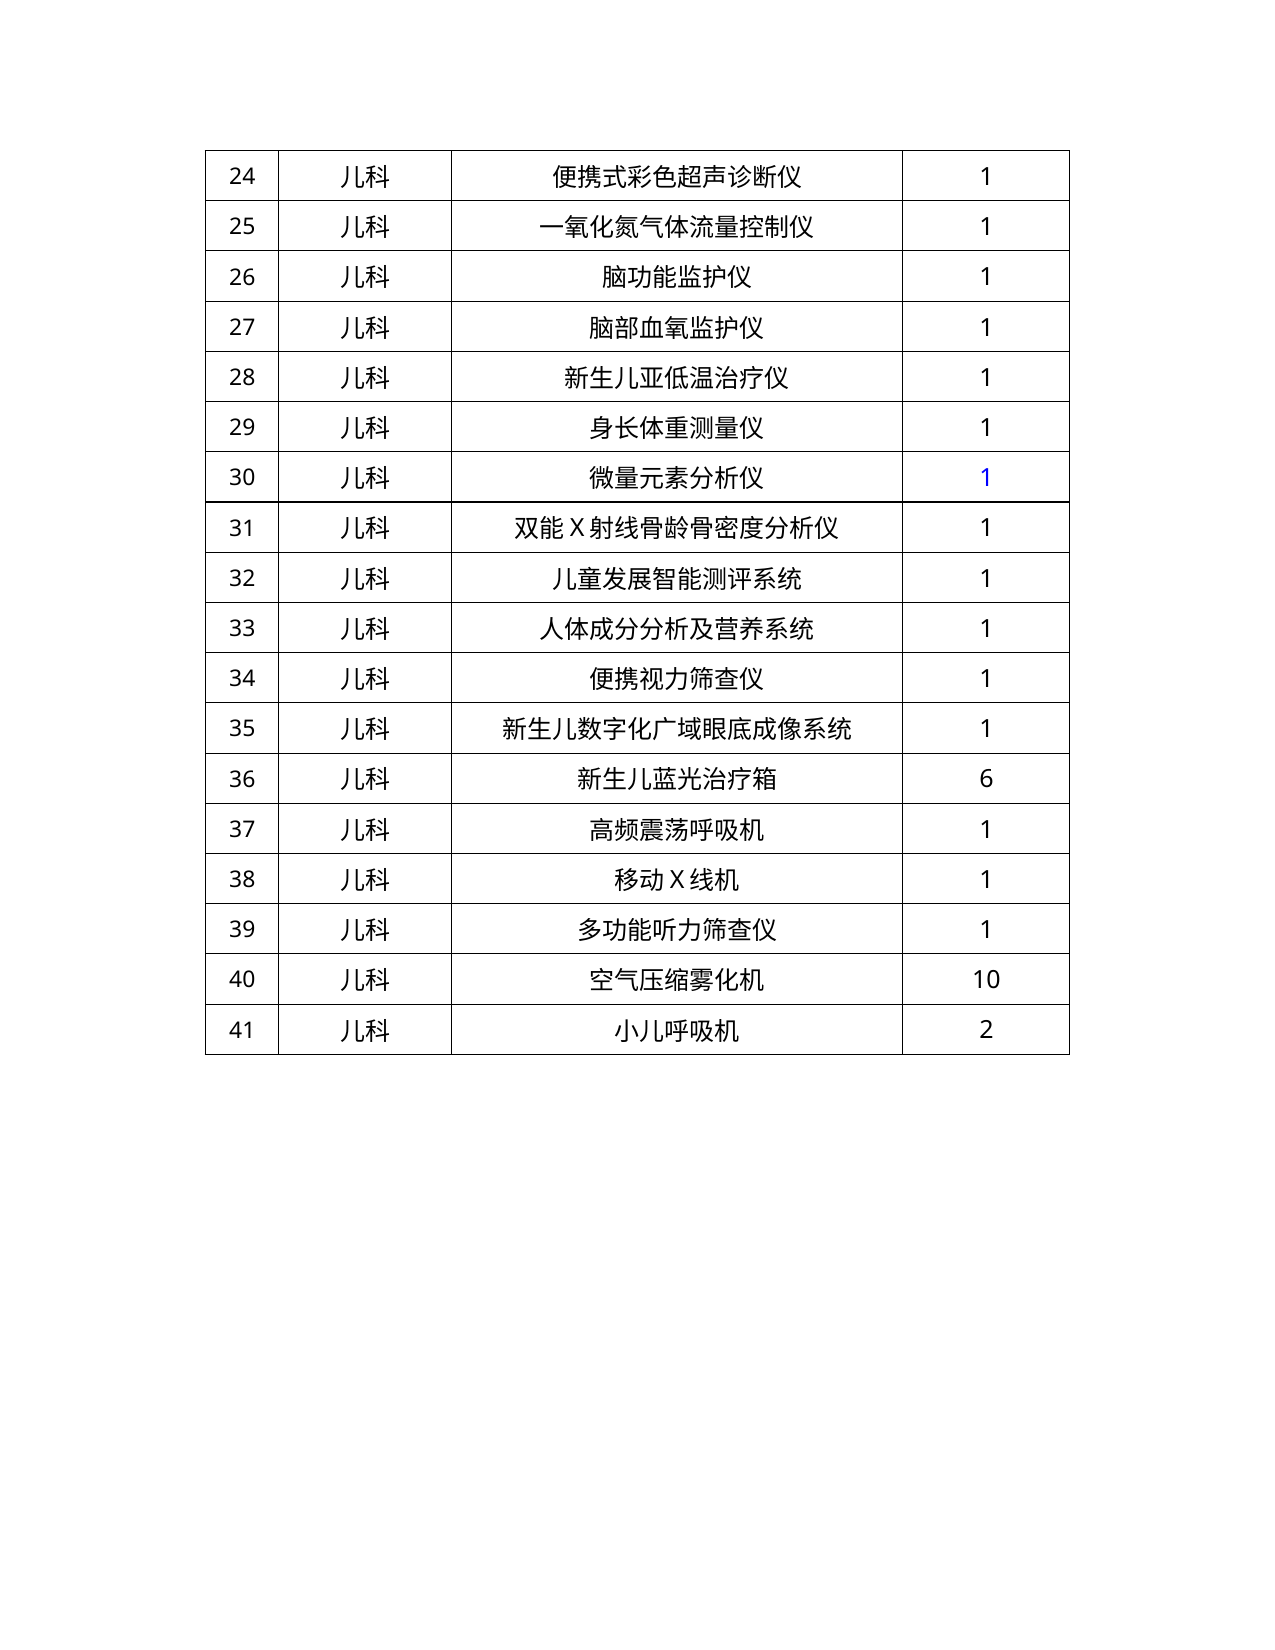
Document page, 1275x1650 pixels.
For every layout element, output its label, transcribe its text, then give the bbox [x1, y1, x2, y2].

table_cell 新生儿亚低温治疗仪 [452, 352, 902, 401]
table_cell 便携式彩色超声诊断仪 [452, 151, 902, 200]
table_cell 27 [206, 302, 278, 351]
table_cell 儿科 [279, 302, 451, 351]
table_cell 儿科 [279, 402, 451, 451]
table_cell 26 [206, 251, 278, 301]
table_cell 30 [206, 452, 278, 501]
table_cell 儿科 [279, 754, 451, 803]
table_cell 1 [903, 904, 1069, 953]
table_cell 儿科 [279, 854, 451, 903]
table_cell 儿科 [279, 954, 451, 1003]
table_cell 1 [903, 854, 1069, 903]
table_cell 高频震荡呼吸机 [452, 804, 902, 853]
table_cell 31 [206, 503, 278, 552]
table_cell 28 [206, 352, 278, 401]
table_cell 24 [206, 151, 278, 200]
table_cell 儿科 [279, 603, 451, 652]
table_cell 1 [903, 352, 1069, 401]
table_cell 一氧化氮气体流量控制仪 [452, 201, 902, 250]
table_cell 2 [903, 1005, 1069, 1054]
table_cell 34 [206, 653, 278, 702]
table_cell 儿科 [279, 503, 451, 552]
table_cell 29 [206, 402, 278, 451]
table_cell 多功能听力筛查仪 [452, 904, 902, 953]
table_cell 儿科 [279, 151, 451, 200]
table_cell 小儿呼吸机 [452, 1005, 902, 1054]
table_cell 便携视力筛查仪 [452, 653, 902, 702]
table_cell 33 [206, 603, 278, 652]
table_cell 儿科 [279, 251, 451, 301]
table_cell 25 [206, 201, 278, 250]
table_cell 儿科 [279, 703, 451, 752]
table_cell 1 [903, 302, 1069, 351]
table_cell 1 [903, 804, 1069, 853]
table_cell 儿科 [279, 1005, 451, 1054]
table_cell 1 [903, 402, 1069, 451]
table_cell 1 [903, 653, 1069, 702]
table_cell 儿科 [279, 904, 451, 953]
table_cell 32 [206, 553, 278, 602]
table_cell 1 [903, 201, 1069, 250]
table_cell 儿科 [279, 201, 451, 250]
table_cell 1 [903, 703, 1069, 752]
table_cell 人体成分分析及营养系统 [452, 603, 902, 652]
table_cell 双能X射线骨龄骨密度分析仪 [452, 503, 902, 552]
table_cell 40 [206, 954, 278, 1003]
table_cell 儿科 [279, 452, 451, 501]
table_cell 新生儿数字化广域眼底成像系统 [452, 703, 902, 752]
table_cell 1 [903, 151, 1069, 200]
table_cell 儿科 [279, 352, 451, 401]
table_cell 1 [903, 553, 1069, 602]
table_cell 36 [206, 754, 278, 803]
table_cell 空气压缩雾化机 [452, 954, 902, 1003]
table_cell 41 [206, 1005, 278, 1054]
table_cell 10 [903, 954, 1069, 1003]
table_cell 儿科 [279, 653, 451, 702]
table_cell 1 [903, 251, 1069, 301]
table_cell 35 [206, 703, 278, 752]
table_cell 38 [206, 854, 278, 903]
table_cell 39 [206, 904, 278, 953]
table_cell 1 [903, 503, 1069, 552]
table_cell 身长体重测量仪 [452, 402, 902, 451]
table_cell 移动X线机 [452, 854, 902, 903]
table_cell 1 [903, 603, 1069, 652]
table_cell 微量元素分析仪 [452, 452, 902, 501]
table_cell 37 [206, 804, 278, 853]
table_cell 儿童发展智能测评系统 [452, 553, 902, 602]
table_cell 儿科 [279, 553, 451, 602]
table_cell 6 [903, 754, 1069, 803]
table_cell 新生儿蓝光治疗箱 [452, 754, 902, 803]
table_cell 儿科 [279, 804, 451, 853]
table_cell 1 [903, 452, 1069, 501]
table_cell 脑功能监护仪 [452, 251, 902, 301]
table_cell 脑部血氧监护仪 [452, 302, 902, 351]
